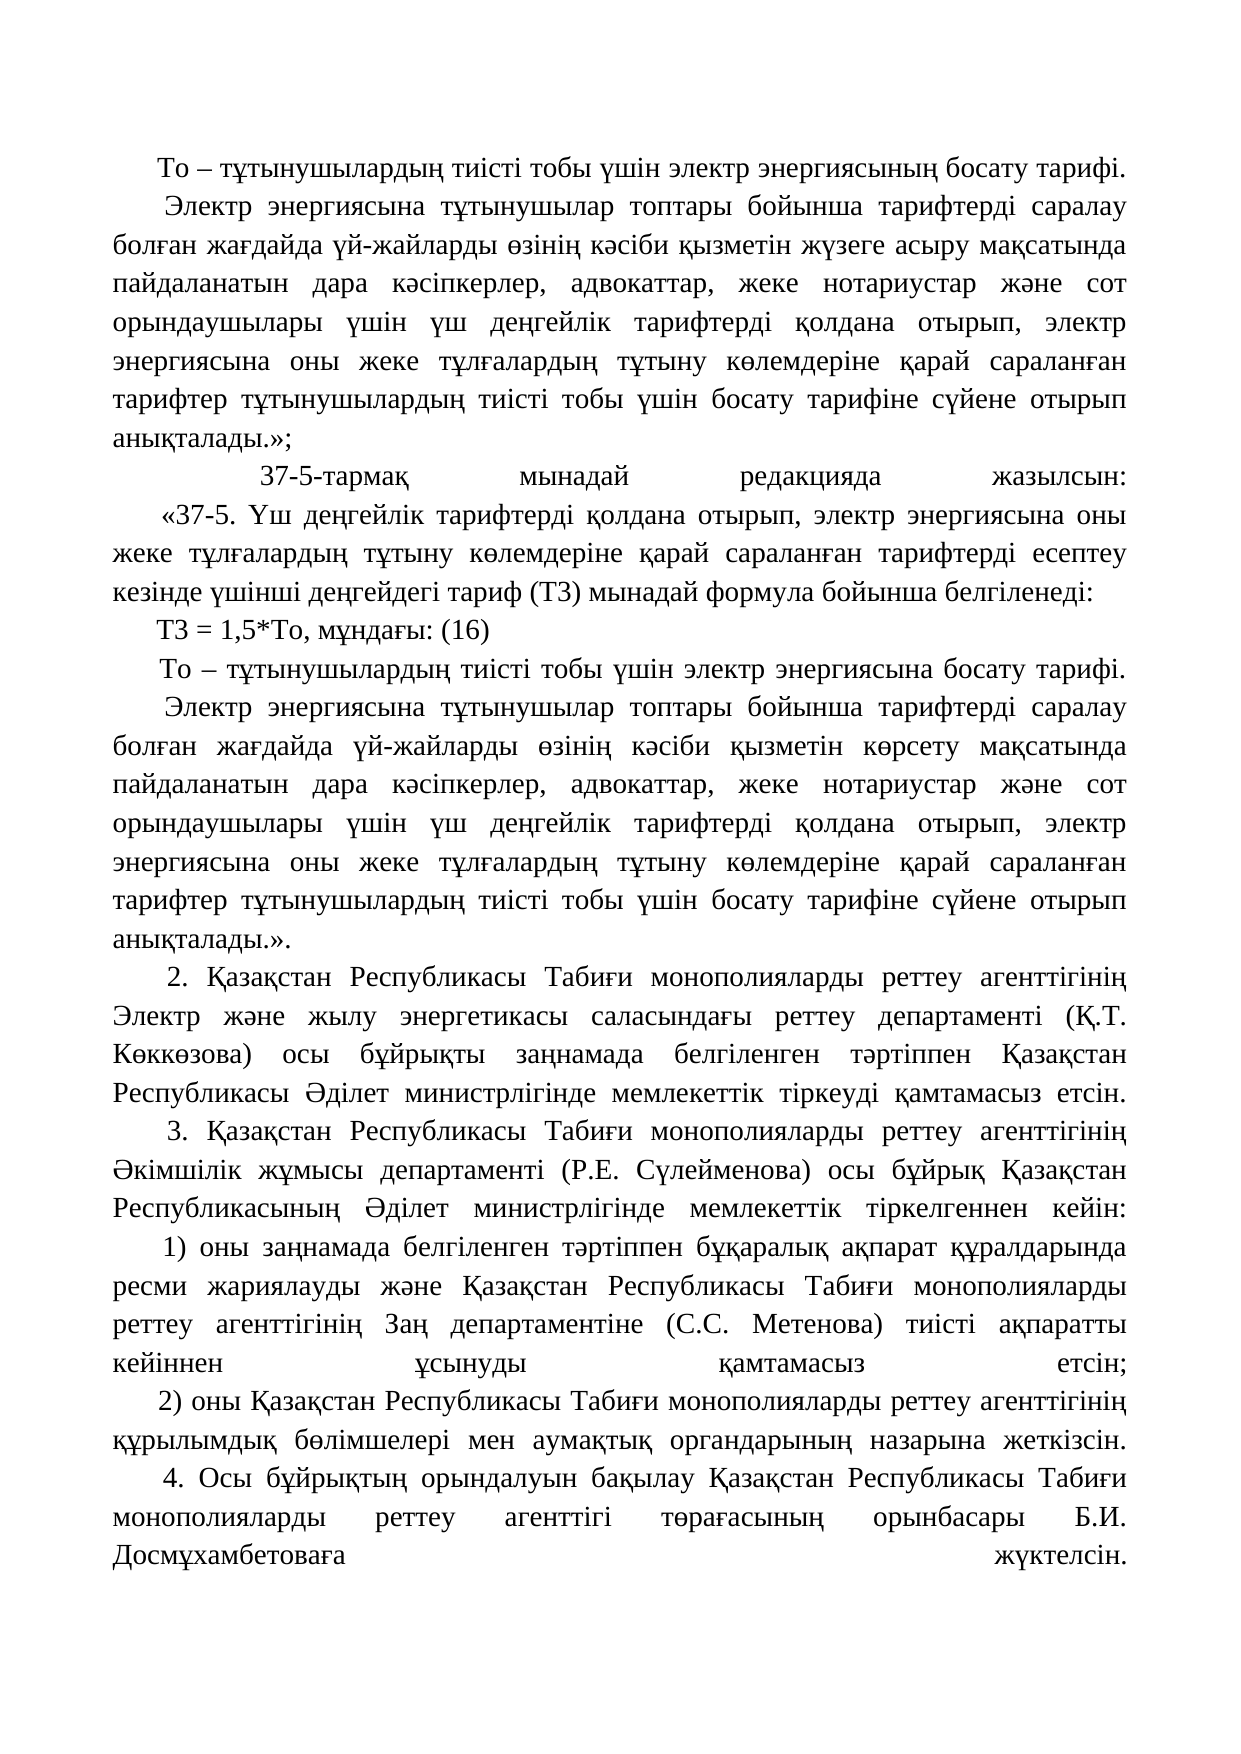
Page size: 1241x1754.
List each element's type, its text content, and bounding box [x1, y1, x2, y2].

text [112, 651, 1128, 1571]
text Tо – тұтынушылардың тиісті тобы үшін электр энергиясының босату тарифі. Электр энергиясына тұтынушылар топтары бойынша тарифтерді саралау болған жағдайда үй-жайларды өзінің кәсіби қызметін жүзеге асыру мақсатында пайдаланатын дара кәсіпкерлер, адвокаттар, жеке нотариустар және сот орындаушылары үшін үш деңгейлік тарифтерді қолдана отырып, электр энергиясына оны жеке тұлғалардың тұтыну көлемдеріне қарай сараланған тарифтер тұтынушылардың тиісті тобы үшін босату тарифіне сүйене отырып анықталады.»; 37-5-тармақ мынадай редакцияда жазылсын: «37-5. Үш деңгейлік тарифтерді қолдана отырып, электр энергиясына оны жеке тұлғалардың тұтыну көлемдеріне қарай сараланған тарифтерді есептеу кезінде үшінші деңгейдегі тариф (Т3) мынадай формула бойынша белгіленеді: [112, 150, 1128, 607]
text Т3 = 1,5*Tо, мұндағы: (16) [112, 612, 1128, 646]
